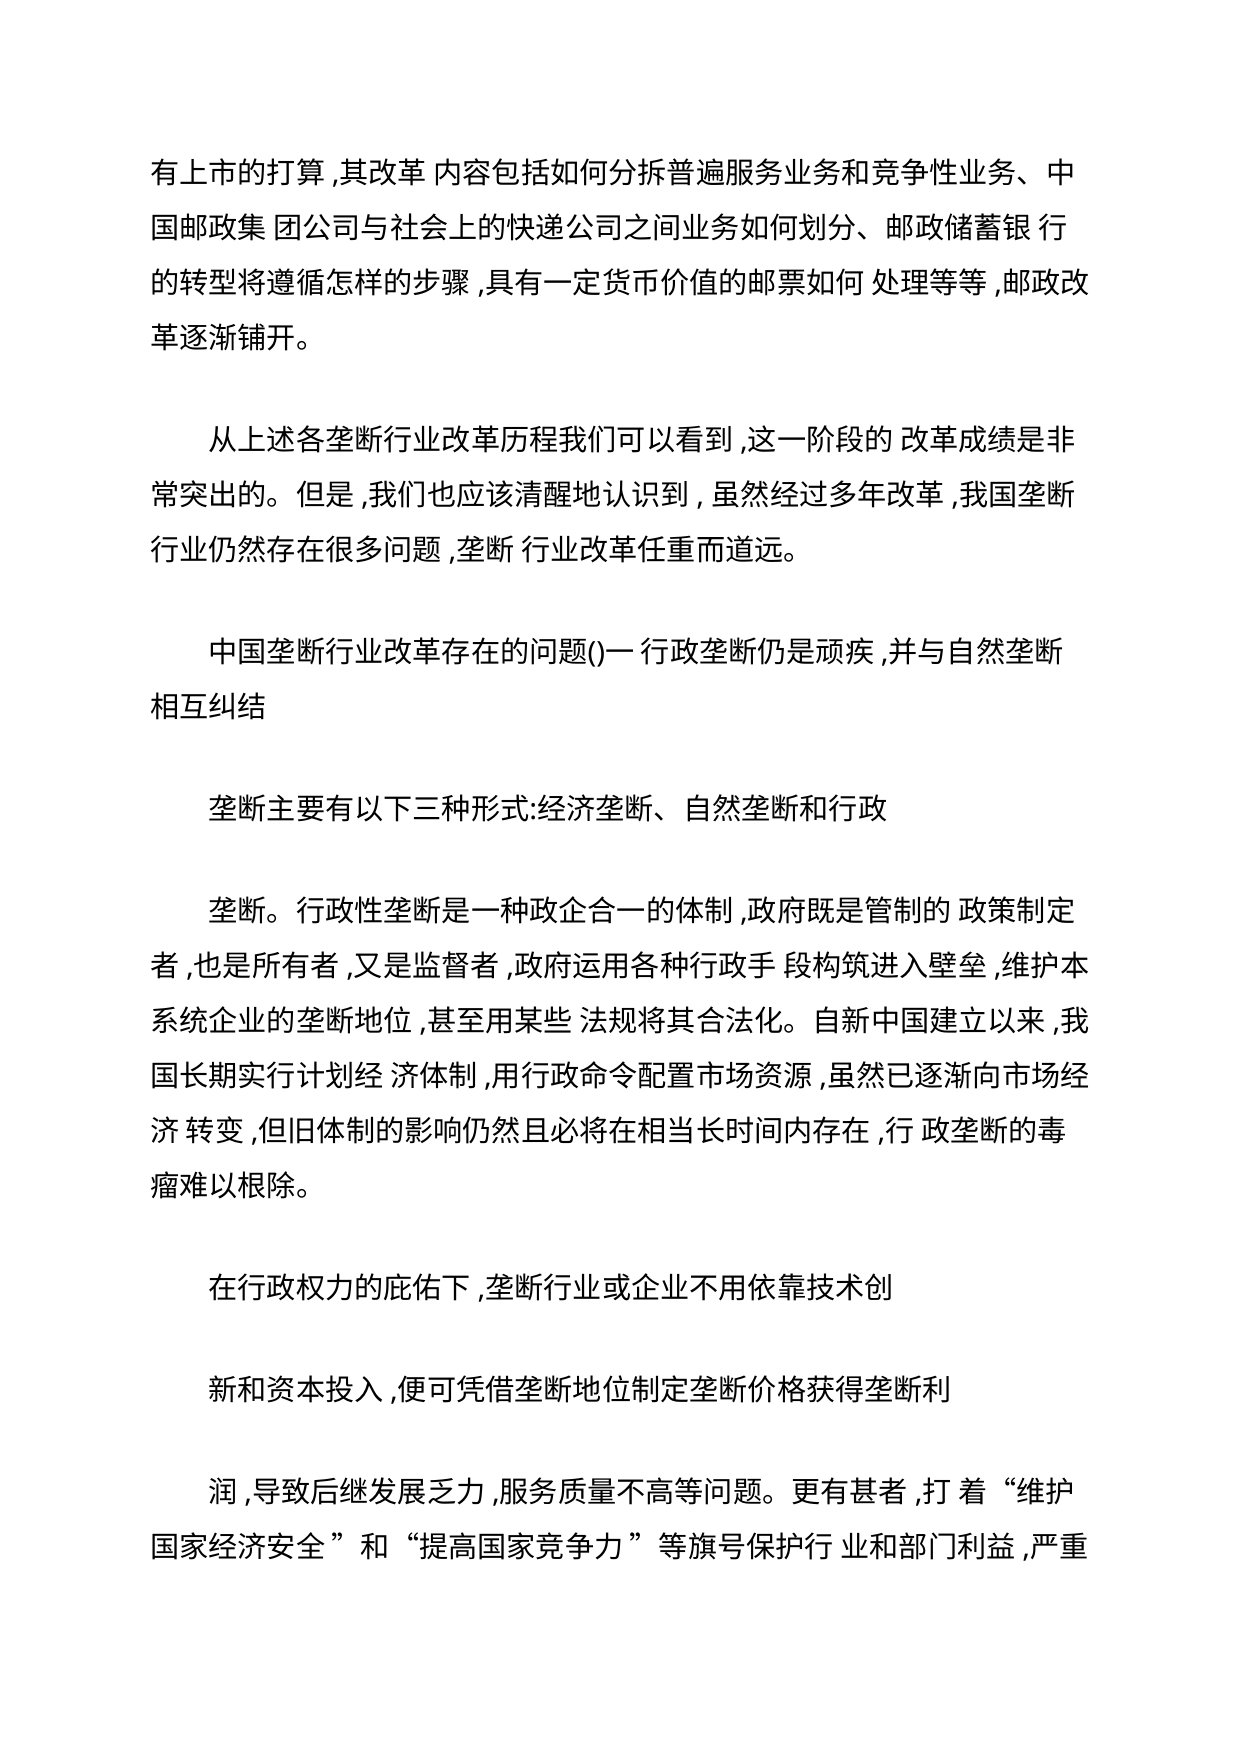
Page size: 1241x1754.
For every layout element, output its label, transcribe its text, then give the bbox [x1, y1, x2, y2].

text 中国垄断行业改革存在的问题()一 行政垄断仍是顽疾 ,并与自然垄断相互纠结 [150, 629, 1090, 726]
text 新和资本投入 ,便可凭借垄断地位制定垄断价格获得垄断利 [150, 1366, 1090, 1408]
text 从上述各垄断行业改革历程我们可以看到 ,这一阶段的 改革成绩是非常突出的。但是 ,我们也应该清醒地认识到 , 虽然经过多年改革 ,我国垄断行业仍然存在很多问题 ,垄断 行业改革任重而道远。 [150, 417, 1090, 569]
text 垄断主要有以下三种形式:经济垄断、自然垄断和行政 [150, 785, 1090, 828]
text 垄断。行政性垄断是一种政企合一的体制 ,政府既是管制的 政策制定者 ,也是所有者 ,又是监督者 ,政府运用各种行政手 段构筑进入壁垒 ,维护本系统企业的垄断地位 ,甚至用某些 法规将其合法化。自新中国建立以来 ,我国长期实行计划经 济体制 ,用行政命令配置市场资源 ,虽然已逐渐向市场经济 转变 ,但旧体制的影响仍然且必将在相当长时间内存在 ,行 政垄断的毒瘤难以根除。 [150, 887, 1090, 1205]
text 在行政权力的庇佑下 ,垄断行业或企业不用依靠技术创 [150, 1264, 1090, 1307]
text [150, 150, 1090, 357]
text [150, 1468, 1090, 1566]
